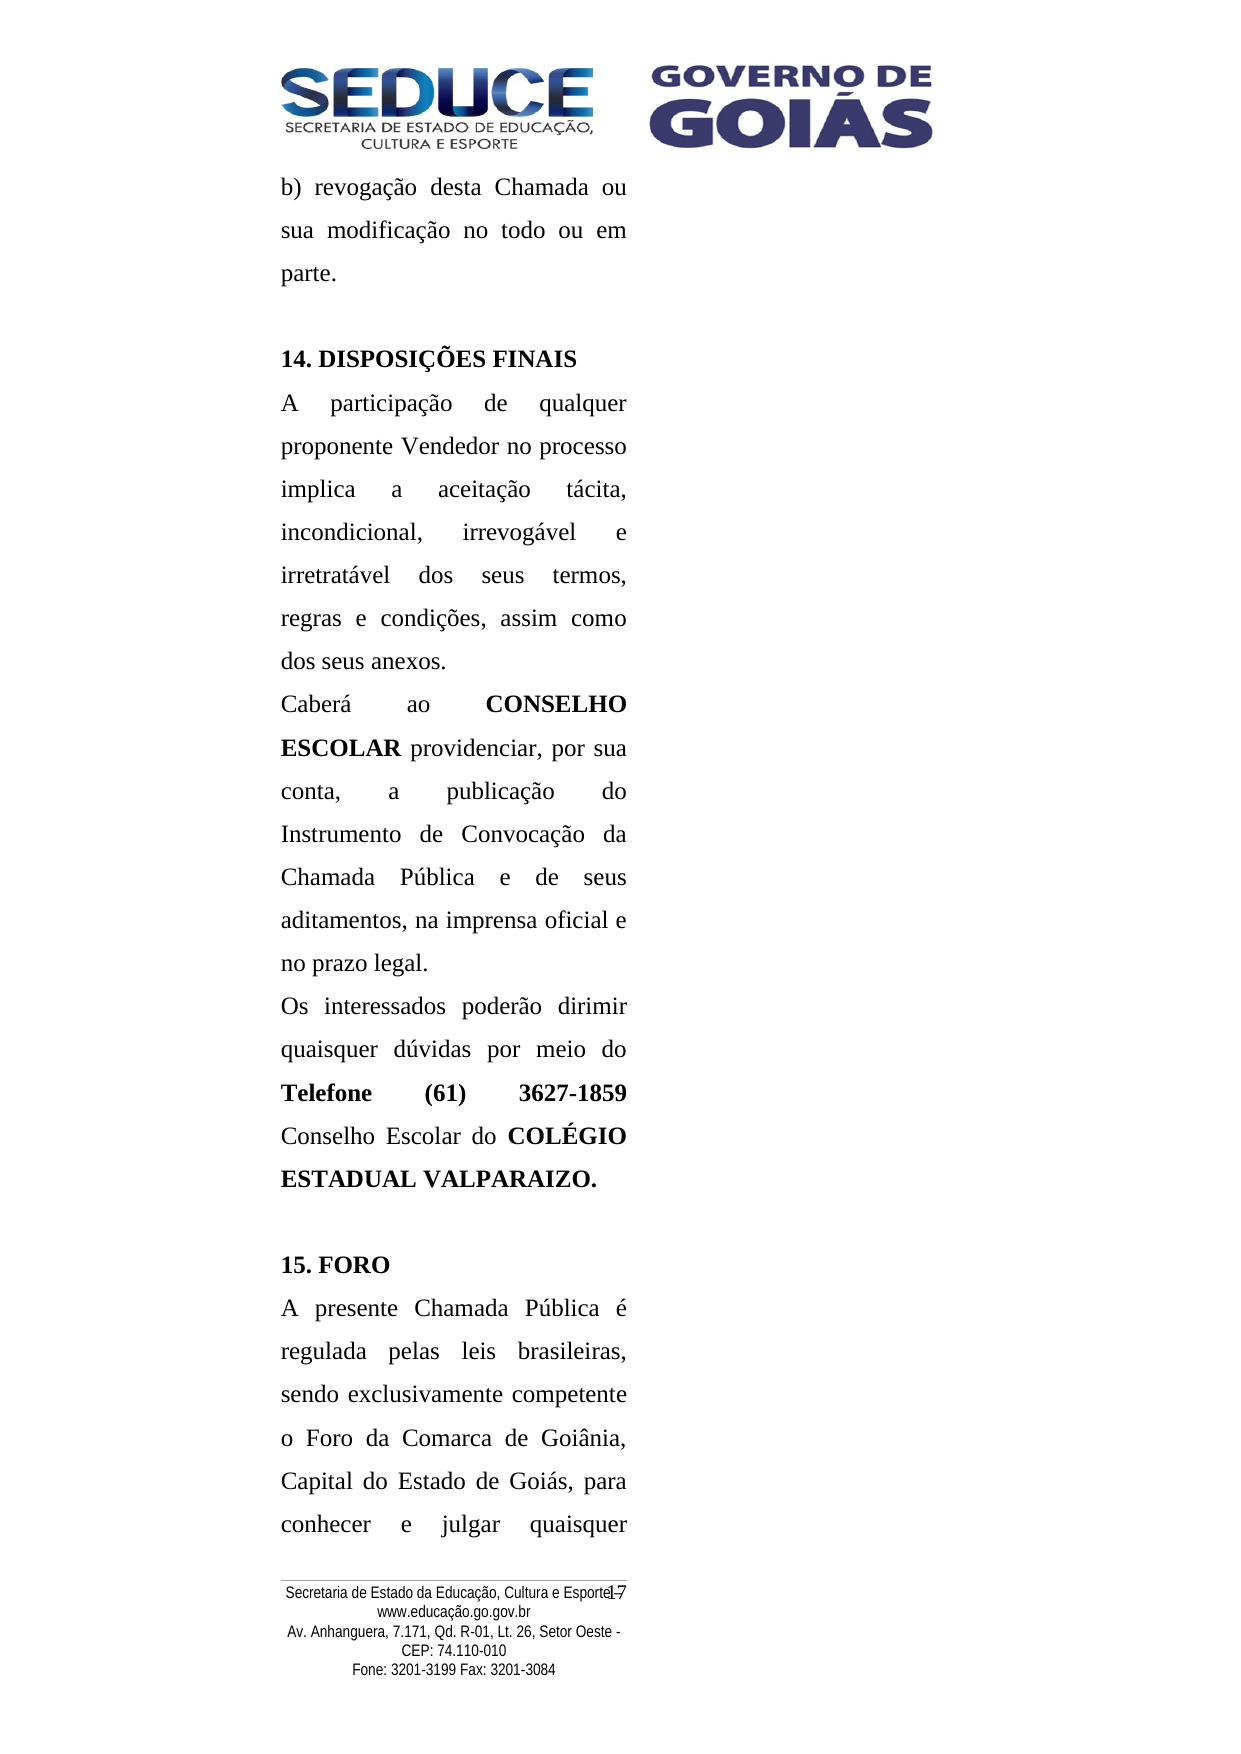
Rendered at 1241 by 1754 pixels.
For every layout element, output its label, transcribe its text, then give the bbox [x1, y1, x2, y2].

picture [280, 58, 942, 158]
text b) revogação desta Chamada ou sua modificação no todo ou em parte. [281, 172, 627, 287]
text 14. DISPOSIÇÕES FINAIS [281, 344, 627, 373]
text Caberá ao CONSELHO ESCOLAR providenciar, por sua conta, a publicação do Instrumento de Convocação da Chamada Pública e de seus aditamentos, na imprensa oficial e no prazo legal. [281, 689, 627, 977]
text 15. FORO [281, 1250, 627, 1279]
text Os interessados poderão dirimir quaisquer dúvidas por meio do Telefone (61) 3627-1859 Conselho Escolar do COLÉGIO ESTADUAL VALPARAIZO. [281, 991, 627, 1193]
text A participação de qualquer proponente Vendedor no processo implica a aceitação tácita, incondicional, irrevogável e irretratável dos seus termos, regras e condições, assim como dos seus anexos. [281, 388, 627, 675]
